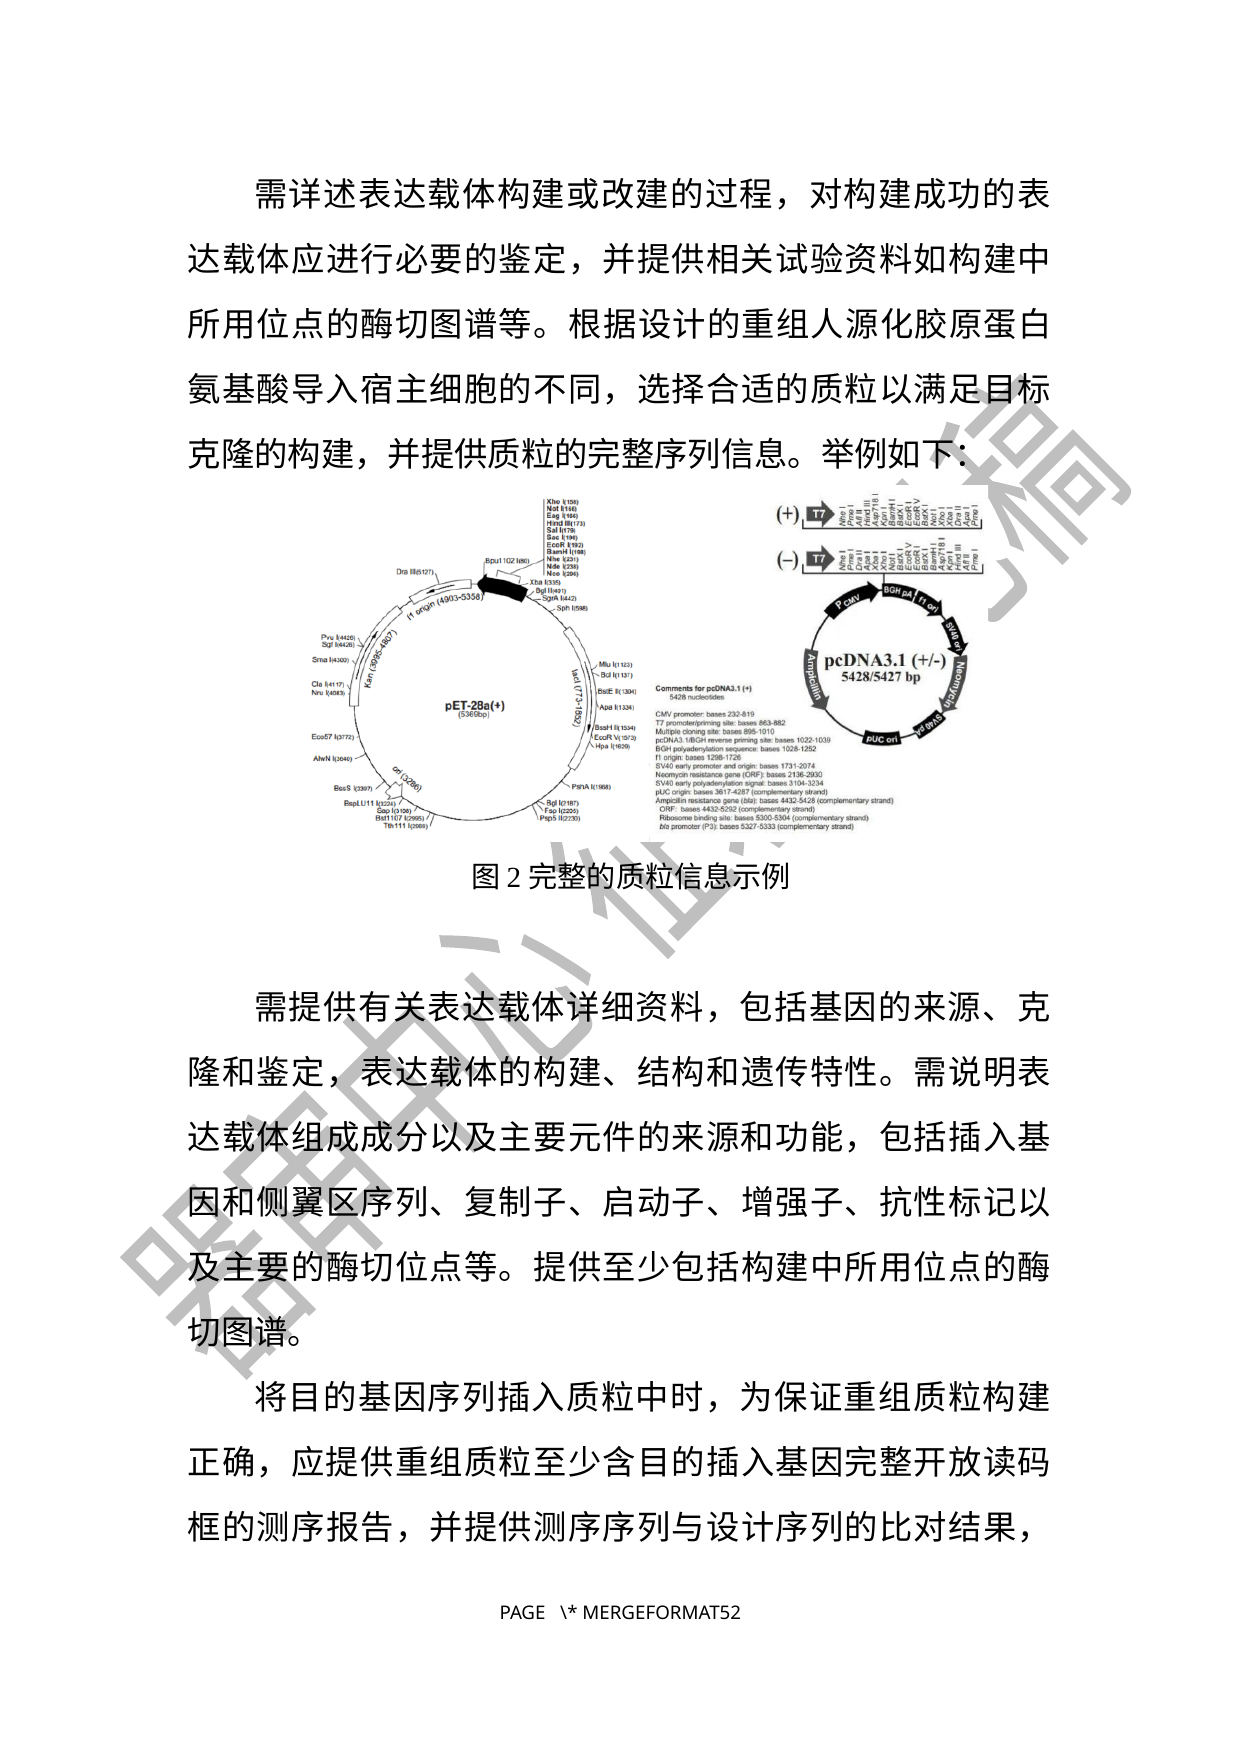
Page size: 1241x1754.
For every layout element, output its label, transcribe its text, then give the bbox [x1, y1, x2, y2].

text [187, 1362, 1053, 1557]
picture [296, 485, 989, 842]
text 需详述表达载体构建或改建的过程，对构建成功的表达载体应进行必要的鉴定，并提供相关试验资料如构建中所用位点的酶切图谱等。根据设计的重组人源化胶原蛋白氨基酸导入宿主细胞的不同，选择合适的质粒以满足目标克隆的构建，并提供质粒的完整序列信息。举例如下： [187, 160, 1053, 485]
text 需提供有关表达载体详细资料，包括基因的来源、克隆和鉴定，表达载体的构建、结构和遗传特性。需说明表达载体组成成分以及主要元件的来源和功能，包括插入基因和侧翼区序列、复制子、启动子、增强子、抗性标记以及主要的酶切位点等。提供至少包括构建中所用位点的酶切图谱。 [187, 972, 1053, 1362]
text 图2 完整的质粒信息示例 [187, 842, 1053, 907]
